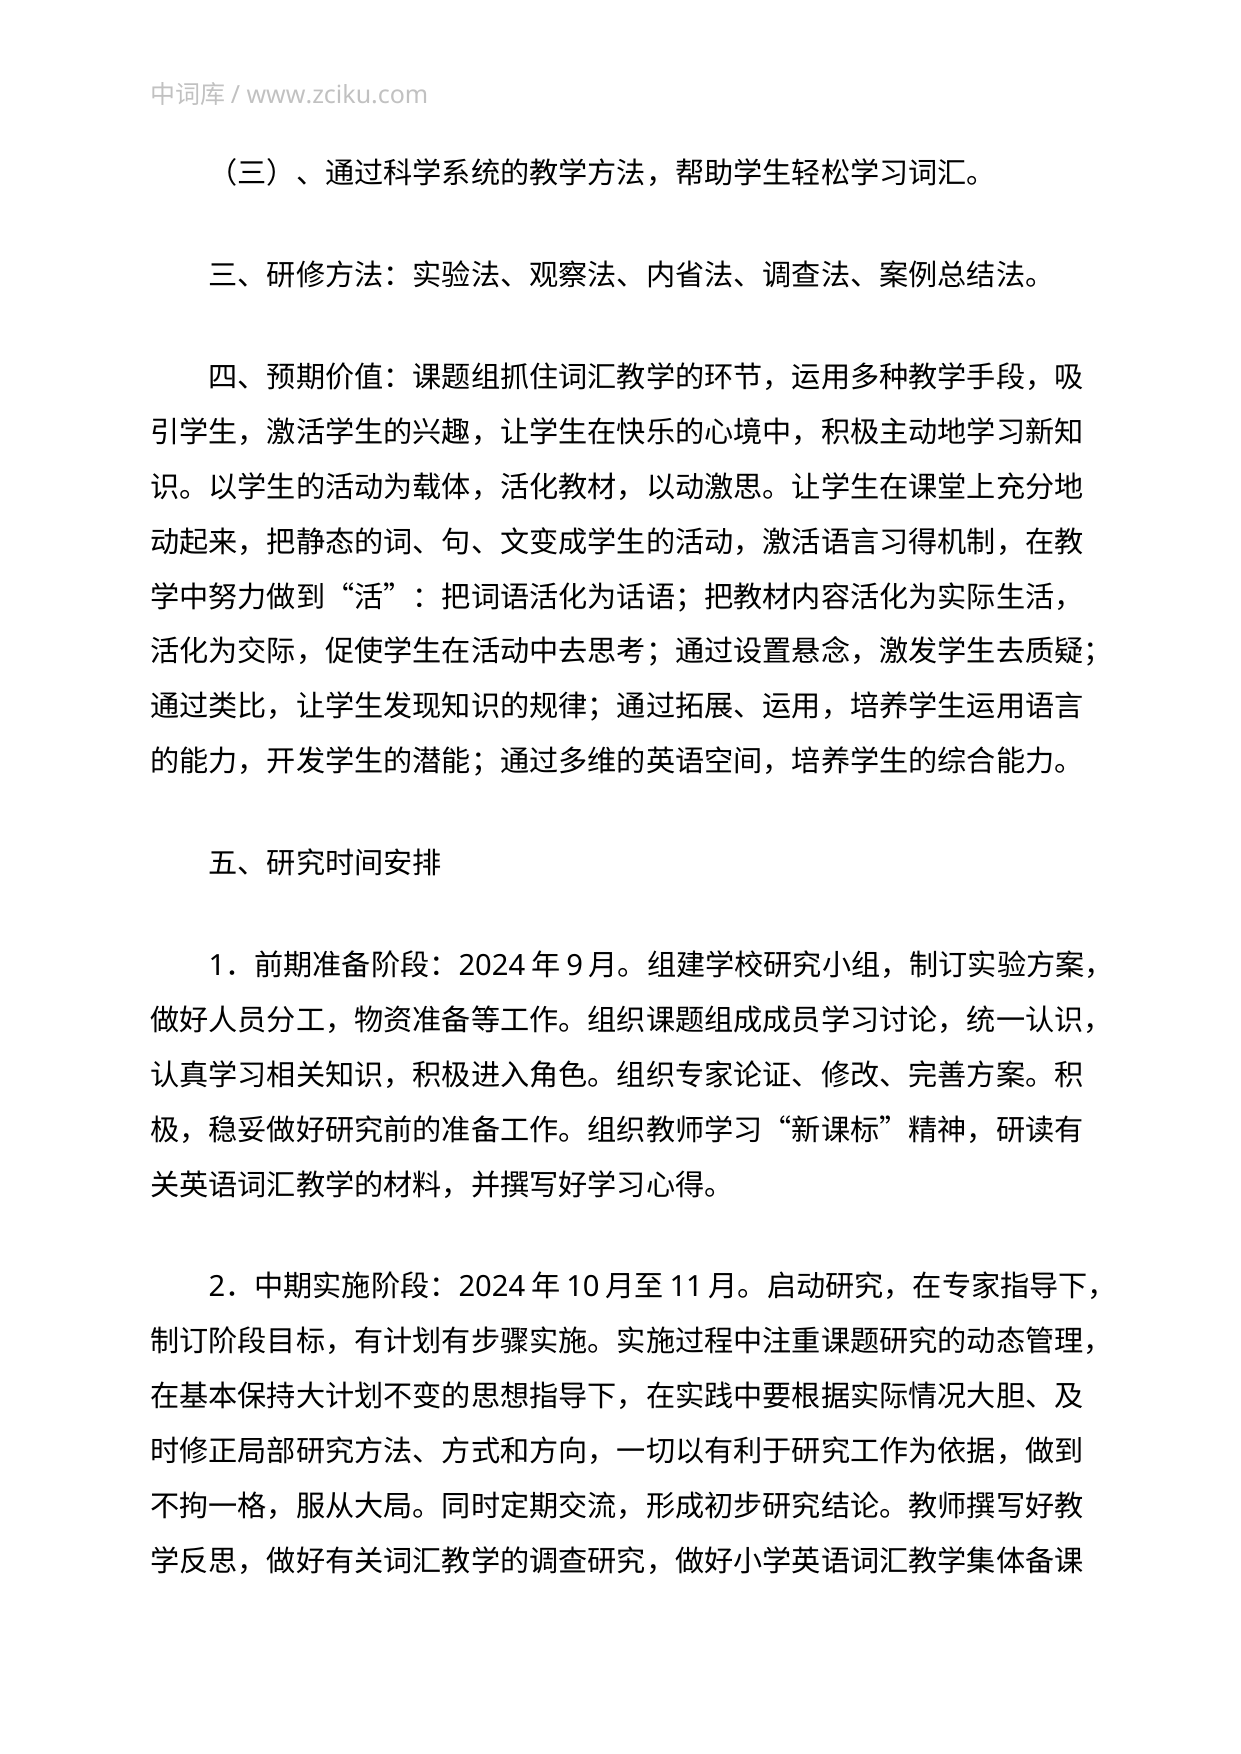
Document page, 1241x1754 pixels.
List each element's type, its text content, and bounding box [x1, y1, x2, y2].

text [150, 1263, 1090, 1580]
text 四、预期价值：课题组抓住词汇教学的环节，运用多种教学手段，吸引学生，激活学生的兴趣，让学生在快乐的心境中，积极主动地学习新知识。以学生的活动为载体，活化教材，以动激思。让学生在课堂上充分地动起来，把静态的词、句、文变成学生的活动，激活语言习得机制，在教学中努力做到“活”：把词语活化为话语；把教材内容活化为实际生活，活化为交际，促使学生在活动中去思考；通过设置悬念，激发学生去质疑；通过类比，让学生发现知识的规律；通过拓展、运用，培养学生运用语言的能力，开发学生的潜能；通过多维的英语空间，培养学生的综合能力。 [150, 353, 1090, 780]
text 1．前期准备阶段：2024年9月。组建学校研究小组，制订实验方案，做好人员分工，物资准备等工作。组织课题组成成员学习讨论，统一认识，认真学习相关知识，积极进入角色。组织专家论证、修改、完善方案。积极，稳妥做好研究前的准备工作。组织教师学习“新课标”精神，研读有关英语词汇教学的材料，并撰写好学习心得。 [150, 941, 1090, 1203]
text （三）、通过科学系统的教学方法，帮助学生轻松学习词汇。 [150, 150, 1090, 192]
text 五、研究时间安排 [150, 839, 1090, 882]
text 三、研修方法：实验法、观察法、内省法、调查法、案例总结法。 [150, 252, 1090, 294]
